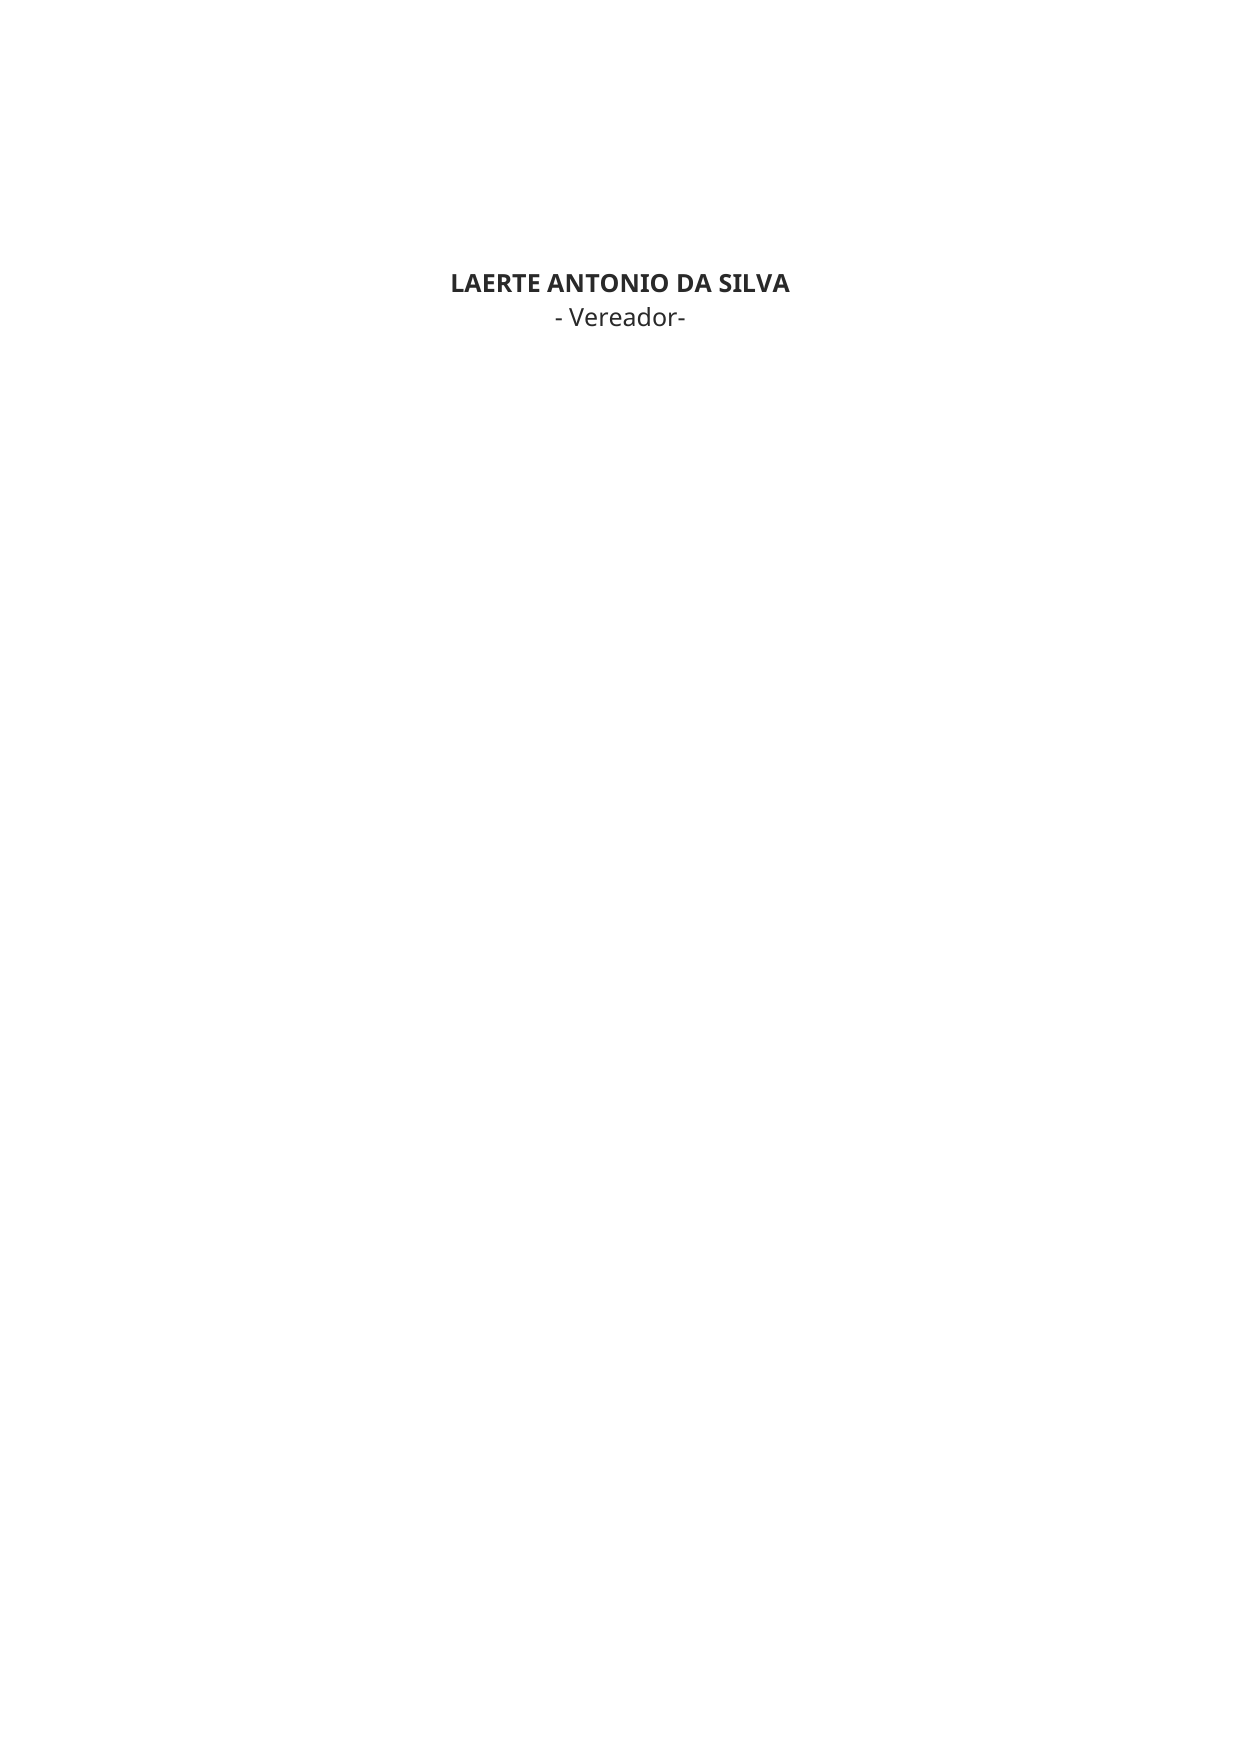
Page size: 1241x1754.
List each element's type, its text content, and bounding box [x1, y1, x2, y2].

text LAERTE ANTONIO DA SILVA [177, 266, 1063, 300]
text - Vereador- [177, 300, 1063, 334]
